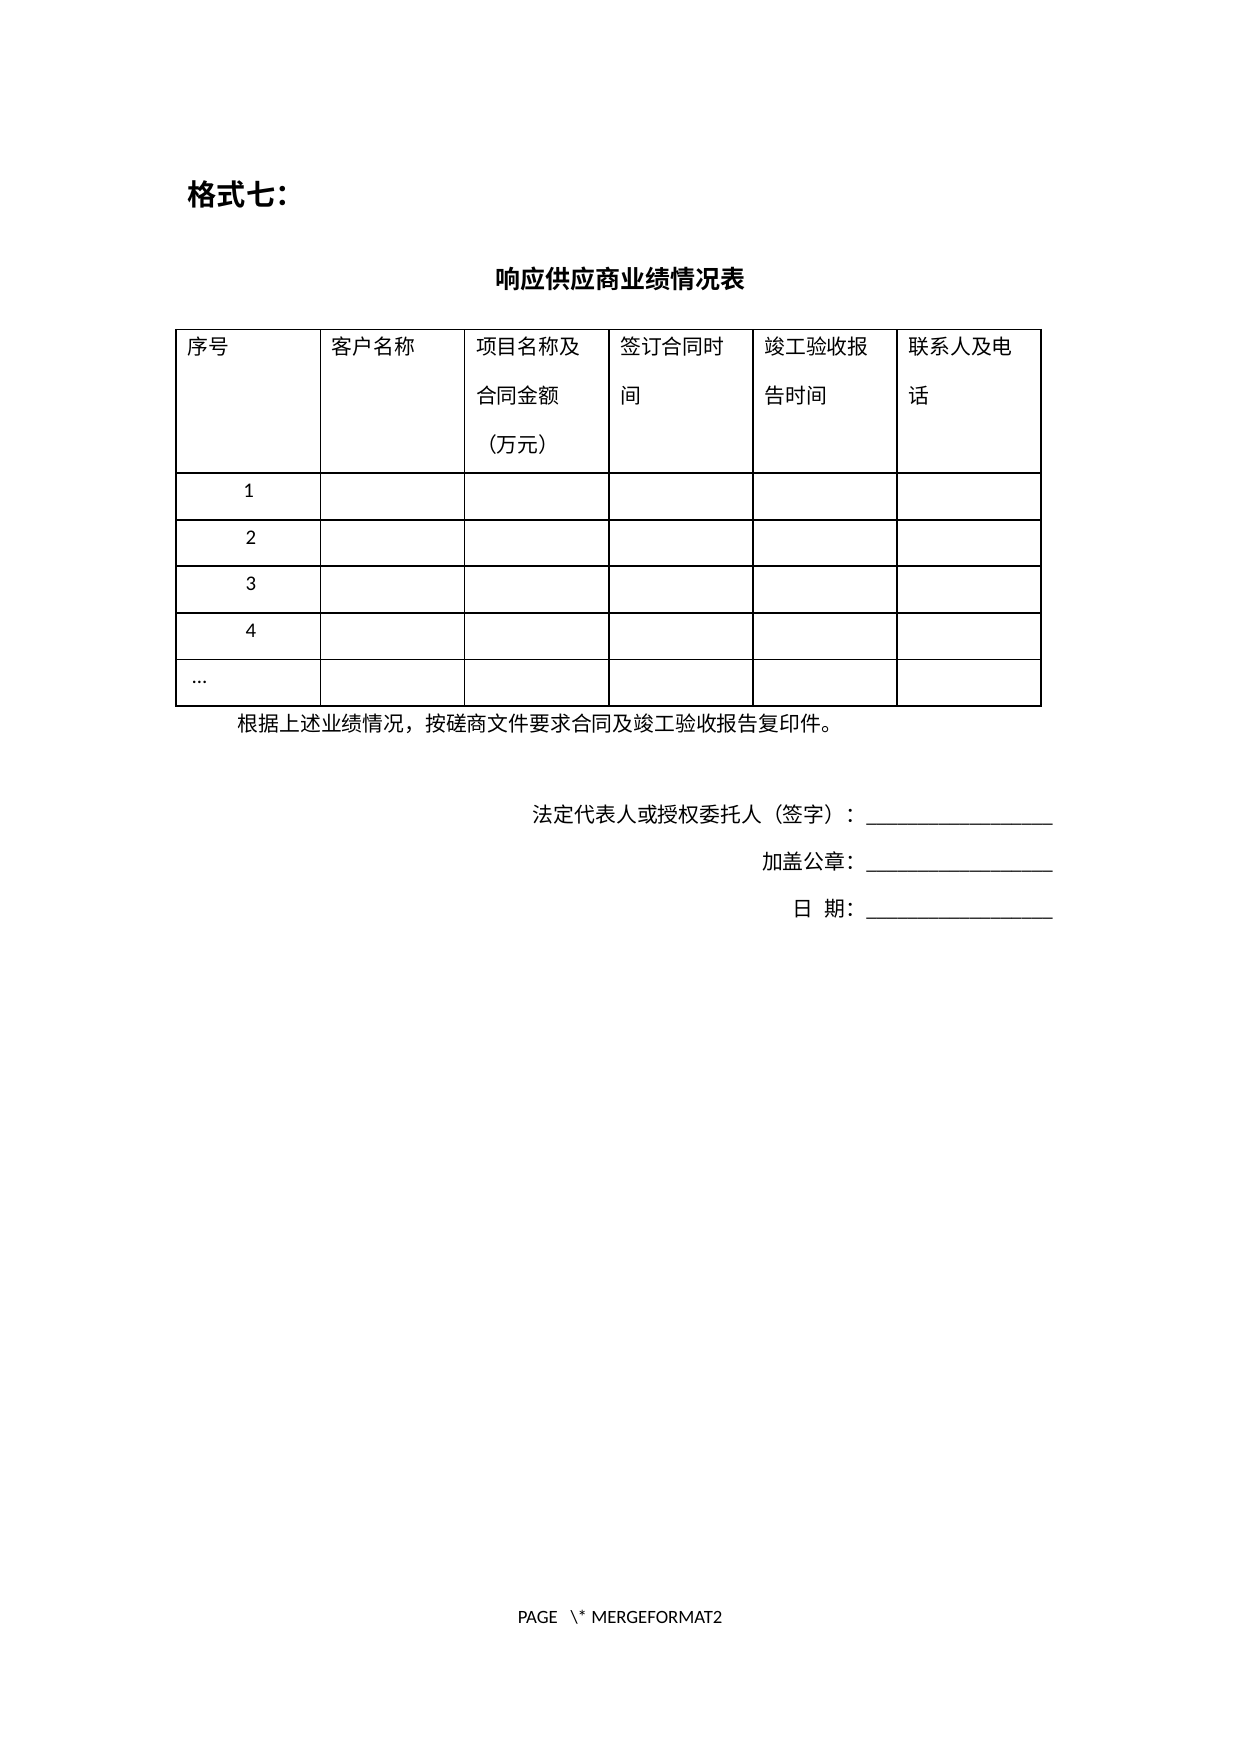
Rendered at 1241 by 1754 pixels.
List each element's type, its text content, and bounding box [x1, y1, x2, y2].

table_header 序号 [177, 330, 320, 472]
table_cell … [177, 660, 320, 705]
table_cell [610, 614, 752, 658]
text 响应供应商业绩情况表 [187, 247, 1053, 312]
table_cell [321, 521, 464, 565]
table_cell [321, 614, 464, 658]
table_cell [321, 567, 464, 612]
table_cell [754, 474, 896, 519]
table_cell [465, 474, 608, 519]
table_cell [465, 521, 608, 565]
text 日 期：__________________ [187, 892, 1053, 924]
table_cell [465, 567, 608, 612]
table_cell [610, 521, 752, 565]
table_cell 3 [177, 567, 320, 612]
table_cell [898, 567, 1040, 612]
table_cell [754, 660, 896, 705]
text 加盖公章：__________________ [187, 845, 1053, 878]
table_cell 4 [177, 614, 320, 658]
table_cell [898, 660, 1040, 705]
table_cell 1 [177, 474, 320, 519]
table_cell [898, 614, 1040, 658]
text 格式七： [187, 162, 1053, 227]
table_cell [898, 474, 1040, 519]
table_header 项目名称及合同金额（万元） [465, 330, 608, 472]
table_header 竣工验收报告时间 [754, 330, 896, 472]
table_header 联系人及电话 [898, 330, 1040, 472]
table_cell [754, 614, 896, 658]
table_cell [321, 660, 464, 705]
table_cell [898, 521, 1040, 565]
text 法定代表人或授权委托人（签字）：__________________ [187, 798, 1053, 831]
table_cell [465, 660, 608, 705]
table_cell [754, 521, 896, 565]
table_cell [610, 567, 752, 612]
table_cell [754, 567, 896, 612]
table_cell [610, 660, 752, 705]
table_cell [321, 474, 464, 519]
table_header 签订合同时间 [610, 330, 752, 472]
text 根据上述业绩情况，按磋商文件要求合同及竣工验收报告复印件。 [187, 707, 1053, 739]
table_cell [465, 614, 608, 658]
table_cell 2 [177, 521, 320, 565]
table_header 客户名称 [321, 330, 464, 472]
table_cell [610, 474, 752, 519]
